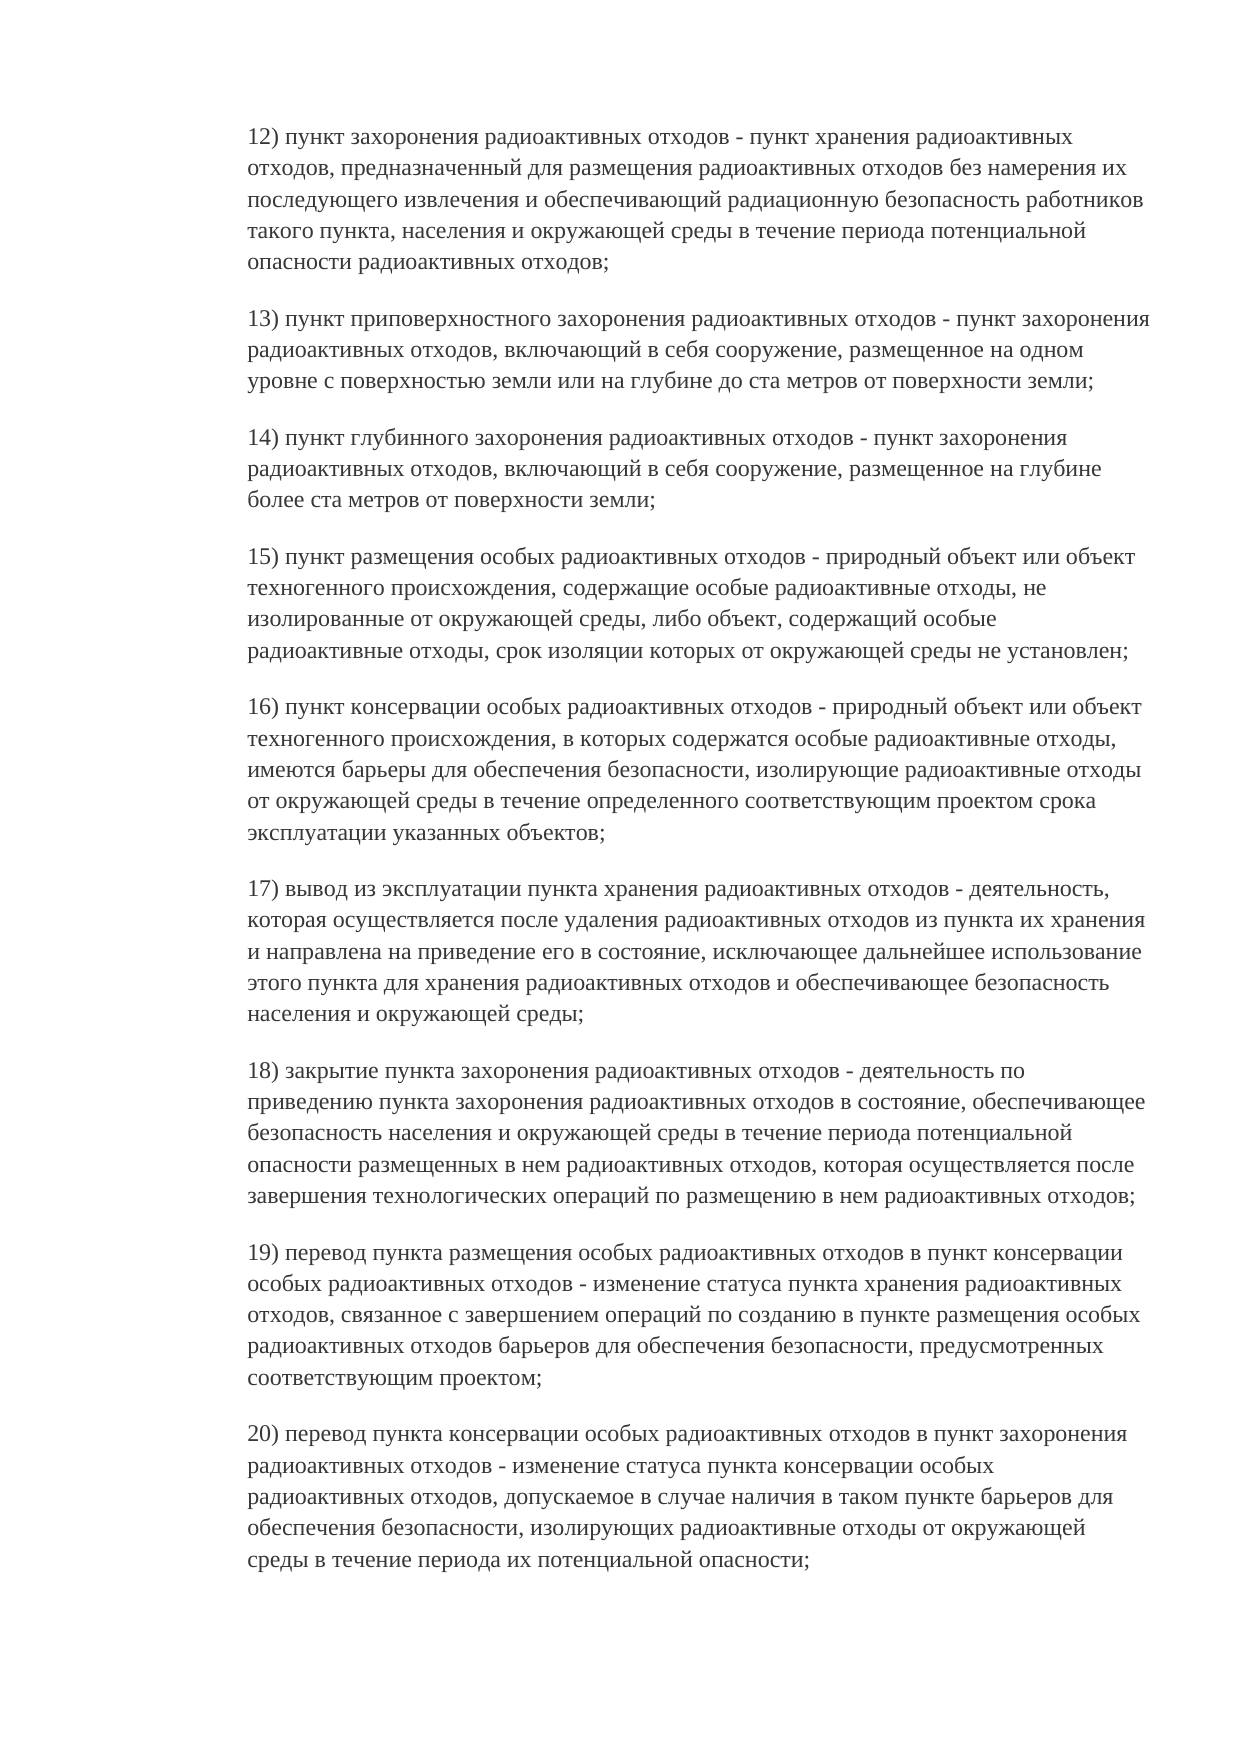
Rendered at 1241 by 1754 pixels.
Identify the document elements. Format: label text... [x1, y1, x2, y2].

text 16) пункт консервации особых радиоактивных отходов - природный объект или объект техногенного происхождения, в которых содержатся особые радиоактивные отходы, имеются барьеры для обеспечения безопасности, изолирующие радиоактивные отходы от окружающей среды в течение определенного соответствующим проектом срока эксплуатации указанных объектов; [247, 688, 1152, 845]
text 17) вывод из эксплуатации пункта хранения радиоактивных отходов - деятельность, которая осуществляется после удаления радиоактивных отходов из пункта их хранения и направлена на приведение его в состояние, исключающее дальнейшее использование этого пункта для хранения радиоактивных отходов и обеспечивающее безопасность населения и окружающей среды; [247, 870, 1152, 1027]
text 15) пункт размещения особых радиоактивных отходов - природный объект или объект техногенного происхождения, содержащие особые радиоактивные отходы, не изолированные от окружающей среды, либо объект, содержащий особые радиоактивные отходы, срок изоляции которых от окружающей среды не установлен; [247, 538, 1152, 663]
text 18) закрытие пункта захоронения радиоактивных отходов - деятельность по приведению пункта захоронения радиоактивных отходов в состояние, обеспечивающее безопасность населения и окружающей среды в течение периода потенциальной опасности размещенных в нем радиоактивных отходов, которая осуществляется после завершения технологических операций по размещению в нем радиоактивных отходов; [247, 1052, 1152, 1209]
text 13) пункт приповерхностного захоронения радиоактивных отходов - пункт захоронения радиоактивных отходов, включающий в себя сооружение, размещенное на одном уровне с поверхностью земли или на глубине до ста метров от поверхности земли; [247, 300, 1152, 394]
text 14) пункт глубинного захоронения радиоактивных отходов - пункт захоронения радиоактивных отходов, включающий в себя сооружение, размещенное на глубине более ста метров от поверхности земли; [247, 419, 1152, 513]
text 12) пункт захоронения радиоактивных отходов - пункт хранения радиоактивных отходов, предназначенный для размещения радиоактивных отходов без намерения их последующего извлечения и обеспечивающий радиационную безопасность работников такого пункта, населения и окружающей среды в течение периода потенциальной опасности радиоактивных отходов; [247, 118, 1152, 275]
text 20) перевод пункта консервации особых радиоактивных отходов в пункт захоронения радиоактивных отходов - изменение статуса пункта консервации особых радиоактивных отходов, допускаемое в случае наличия в таком пункте барьеров для обеспечения безопасности, изолирующих радиоактивные отходы от окружающей среды в течение периода их потенциальной опасности; [247, 1416, 1152, 1572]
text 19) перевод пункта размещения особых радиоактивных отходов в пункт консервации особых радиоактивных отходов - изменение статуса пункта хранения радиоактивных отходов, связанное с завершением операций по созданию в пункте размещения особых радиоактивных отходов барьеров для обеспечения безопасности, предусмотренных соответствующим проектом; [247, 1234, 1152, 1391]
